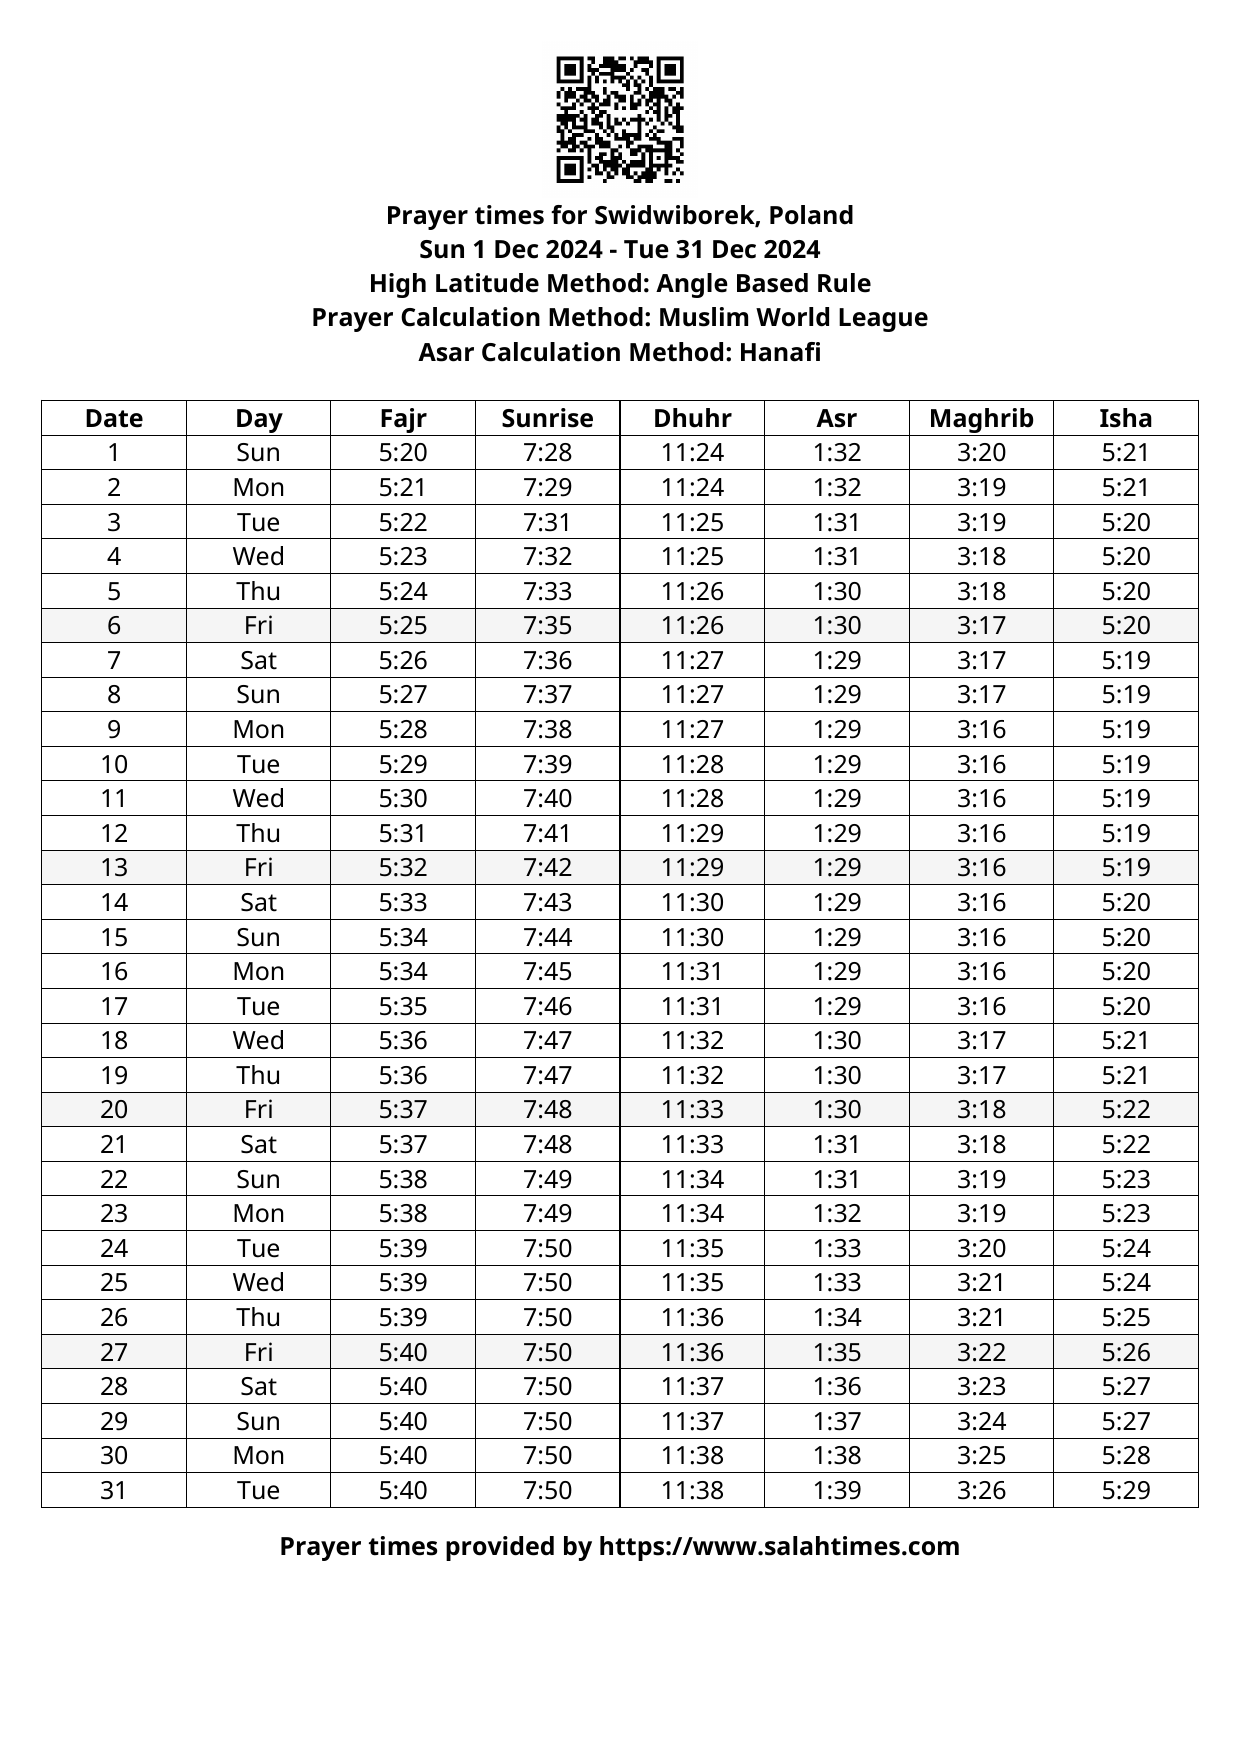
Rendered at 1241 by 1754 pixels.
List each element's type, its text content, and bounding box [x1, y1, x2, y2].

table_cell 5:21 [1054, 436, 1198, 469]
table_cell 1:30 [765, 574, 909, 607]
table_cell 5:22 [1054, 1127, 1198, 1161]
table_cell Sat [187, 1369, 330, 1403]
table_cell 7:45 [476, 954, 619, 988]
table_cell 27 [42, 1335, 186, 1368]
table_cell 7:39 [476, 747, 619, 780]
table_cell 5:40 [331, 1369, 475, 1403]
table_cell 3:19 [910, 1196, 1053, 1230]
text Prayer Calculation Method: Muslim World League [42, 300, 1198, 334]
table_cell 5:19 [1054, 712, 1198, 746]
table_cell 7:37 [476, 678, 619, 711]
table_cell 5:27 [1054, 1404, 1198, 1437]
table_cell 17 [42, 989, 186, 1022]
table_cell 11:27 [621, 712, 764, 746]
table_cell 3:16 [910, 954, 1053, 988]
table_cell 5:28 [1054, 1439, 1198, 1472]
table_cell 11:36 [621, 1335, 764, 1368]
table_cell Mon [187, 712, 330, 746]
table_cell 11:35 [621, 1266, 764, 1299]
table_cell 7:28 [476, 436, 619, 469]
table_cell 11:30 [621, 920, 764, 953]
table_cell 3:16 [910, 781, 1053, 815]
table_cell 5:25 [331, 609, 475, 642]
table_cell 3:25 [910, 1439, 1053, 1472]
table_cell 1:30 [765, 1093, 909, 1126]
table_cell 7:31 [476, 505, 619, 538]
table_cell 1:36 [765, 1369, 909, 1403]
table_cell 4 [42, 539, 186, 573]
picture [542, 41, 699, 198]
table_cell 1:35 [765, 1335, 909, 1368]
table_cell 5:23 [1054, 1196, 1198, 1230]
table_cell 3:17 [910, 609, 1053, 642]
table_cell 3:21 [910, 1266, 1053, 1299]
table_cell Sun [187, 1162, 330, 1195]
table_cell 7:46 [476, 989, 619, 1022]
table_cell 5:24 [1054, 1266, 1198, 1299]
table_cell 5:31 [331, 816, 475, 849]
table_cell 7:38 [476, 712, 619, 746]
table_cell Tue [187, 1473, 330, 1507]
table_cell 7:48 [476, 1093, 619, 1126]
table_cell 5:20 [1054, 574, 1198, 607]
table_cell 20 [42, 1093, 186, 1126]
table_cell 7:35 [476, 609, 619, 642]
table_cell Wed [187, 781, 330, 815]
table_cell 5:21 [1054, 1024, 1198, 1057]
table_cell 3:16 [910, 989, 1053, 1022]
table_cell Mon [187, 470, 330, 504]
table_cell 11:33 [621, 1127, 764, 1161]
table_cell 5:19 [1054, 678, 1198, 711]
table_header Asr [765, 401, 909, 434]
table_cell 11:24 [621, 436, 764, 469]
table_cell 11:36 [621, 1300, 764, 1334]
table_cell 11:32 [621, 1058, 764, 1092]
table_cell 5:20 [1054, 954, 1198, 988]
table_cell 5:38 [331, 1196, 475, 1230]
text High Latitude Method: Angle Based Rule [42, 266, 1198, 300]
table_cell 22 [42, 1162, 186, 1195]
table_cell 1:37 [765, 1404, 909, 1437]
table_cell 7:48 [476, 1127, 619, 1161]
table_cell 5:37 [331, 1093, 475, 1126]
table_cell 1 [42, 436, 186, 469]
table_cell 28 [42, 1369, 186, 1403]
table_cell 7:43 [476, 885, 619, 919]
table_cell 5:32 [331, 851, 475, 884]
table_cell 5:40 [331, 1439, 475, 1472]
table_cell 21 [42, 1127, 186, 1161]
table_cell 5:21 [1054, 470, 1198, 504]
table_cell 1:29 [765, 851, 909, 884]
table_cell 7:33 [476, 574, 619, 607]
table_cell 11:28 [621, 747, 764, 780]
table_cell 5:23 [1054, 1162, 1198, 1195]
table_cell 5:36 [331, 1058, 475, 1092]
table_cell 24 [42, 1231, 186, 1264]
table_cell 11:34 [621, 1196, 764, 1230]
table_cell 1:32 [765, 1196, 909, 1230]
table_cell 29 [42, 1404, 186, 1437]
table_cell 7:49 [476, 1162, 619, 1195]
table_cell Thu [187, 816, 330, 849]
table_cell 5:40 [331, 1404, 475, 1437]
table_cell 5:24 [1054, 1231, 1198, 1264]
table_cell 3:20 [910, 1231, 1053, 1264]
table_cell 3:16 [910, 747, 1053, 780]
table_cell Thu [187, 1300, 330, 1334]
table_cell 1:31 [765, 505, 909, 538]
table_cell 5:40 [331, 1335, 475, 1368]
table_cell Wed [187, 1266, 330, 1299]
table_cell Sun [187, 1404, 330, 1437]
table_cell Tue [187, 747, 330, 780]
table_cell 7:32 [476, 539, 619, 573]
table_cell 3:24 [910, 1404, 1053, 1437]
table_cell 14 [42, 885, 186, 919]
table_cell 3:17 [910, 678, 1053, 711]
table_cell 1:29 [765, 747, 909, 780]
table_cell Thu [187, 574, 330, 607]
table_cell Sat [187, 885, 330, 919]
table_cell Sat [187, 1127, 330, 1161]
text Asar Calculation Method: Hanafi [42, 334, 1198, 368]
table_header Fajr [331, 401, 475, 434]
table_cell Sun [187, 678, 330, 711]
table_cell 5:20 [1054, 539, 1198, 573]
table_cell 5:20 [1054, 505, 1198, 538]
table_cell 11:25 [621, 505, 764, 538]
table_cell 1:31 [765, 1162, 909, 1195]
table_cell 7:42 [476, 851, 619, 884]
table_cell 7:50 [476, 1266, 619, 1299]
table_cell 1:33 [765, 1231, 909, 1264]
table_cell 11:33 [621, 1093, 764, 1126]
table_cell 7:50 [476, 1369, 619, 1403]
table_cell 5:21 [1054, 1058, 1198, 1092]
table_cell 7:50 [476, 1335, 619, 1368]
table_cell 3:16 [910, 712, 1053, 746]
table_cell 1:29 [765, 920, 909, 953]
table_cell 23 [42, 1196, 186, 1230]
text Sun 1 Dec 2024 - Tue 31 Dec 2024 [42, 232, 1198, 266]
table_cell 1:29 [765, 816, 909, 849]
table_cell 5:20 [331, 436, 475, 469]
table_cell 5:38 [331, 1162, 475, 1195]
table_cell 19 [42, 1058, 186, 1092]
table_cell 7:36 [476, 643, 619, 677]
table_cell 5:19 [1054, 643, 1198, 677]
table_cell 1:29 [765, 712, 909, 746]
table_cell Fri [187, 851, 330, 884]
table_cell 11:38 [621, 1473, 764, 1507]
table_cell 5:34 [331, 954, 475, 988]
table_cell 11:30 [621, 885, 764, 919]
table_cell 5:22 [331, 505, 475, 538]
table_cell Sat [187, 643, 330, 677]
table_cell 3:23 [910, 1369, 1053, 1403]
table_cell 5:19 [1054, 816, 1198, 849]
table_cell 5:40 [331, 1473, 475, 1507]
table_cell Tue [187, 989, 330, 1022]
table_cell 7:50 [476, 1300, 619, 1334]
table_cell 5:25 [1054, 1300, 1198, 1334]
table_cell 5:29 [1054, 1473, 1198, 1507]
table_cell 1:29 [765, 885, 909, 919]
table_cell 11:26 [621, 574, 764, 607]
table_cell 11:25 [621, 539, 764, 573]
table_cell Fri [187, 1335, 330, 1368]
table_cell 7:50 [476, 1404, 619, 1437]
table_cell Mon [187, 1439, 330, 1472]
table_cell 3:18 [910, 574, 1053, 607]
table_cell 6 [42, 609, 186, 642]
table_cell 3:19 [910, 470, 1053, 504]
table_cell 5:39 [331, 1231, 475, 1264]
table_cell 3:16 [910, 851, 1053, 884]
table_cell Tue [187, 505, 330, 538]
table_cell 7:40 [476, 781, 619, 815]
table_cell 11:38 [621, 1439, 764, 1472]
table_cell Thu [187, 1058, 330, 1092]
table_cell 3:19 [910, 1162, 1053, 1195]
table_cell Mon [187, 1196, 330, 1230]
table_cell 7:44 [476, 920, 619, 953]
table_cell 5:26 [1054, 1335, 1198, 1368]
table_cell 1:31 [765, 539, 909, 573]
table_cell 11:31 [621, 954, 764, 988]
table_cell 7:29 [476, 470, 619, 504]
table_cell 7:50 [476, 1439, 619, 1472]
table_cell 1:29 [765, 989, 909, 1022]
table_cell 7:49 [476, 1196, 619, 1230]
table_cell 11 [42, 781, 186, 815]
table_cell 1:32 [765, 470, 909, 504]
table_cell 7:47 [476, 1024, 619, 1057]
table_cell 5:26 [331, 643, 475, 677]
table_cell 5:33 [331, 885, 475, 919]
table_cell 30 [42, 1439, 186, 1472]
table_cell 5:19 [1054, 781, 1198, 815]
table_cell 1:29 [765, 781, 909, 815]
table_header Dhuhr [621, 401, 764, 434]
table_cell 11:34 [621, 1162, 764, 1195]
table_cell 5:22 [1054, 1093, 1198, 1126]
table_cell 18 [42, 1024, 186, 1057]
table_header Isha [1054, 401, 1198, 434]
table_cell 3:17 [910, 643, 1053, 677]
table_cell 1:30 [765, 1024, 909, 1057]
table_cell 5:24 [331, 574, 475, 607]
table_cell 7:50 [476, 1473, 619, 1507]
table_cell 10 [42, 747, 186, 780]
table_cell 5:19 [1054, 851, 1198, 884]
table_cell 3:19 [910, 505, 1053, 538]
table_cell 1:38 [765, 1439, 909, 1472]
table_header Date [42, 401, 186, 434]
table_cell 12 [42, 816, 186, 849]
table_cell 11:31 [621, 989, 764, 1022]
table_cell 1:31 [765, 1127, 909, 1161]
table_cell 11:35 [621, 1231, 764, 1264]
table_cell 5:27 [1054, 1369, 1198, 1403]
table_cell 11:28 [621, 781, 764, 815]
table_cell 1:32 [765, 436, 909, 469]
table_cell 11:26 [621, 609, 764, 642]
table_header Sunrise [476, 401, 619, 434]
table_cell 5:20 [1054, 885, 1198, 919]
table_cell 11:37 [621, 1369, 764, 1403]
table_cell 26 [42, 1300, 186, 1334]
table_cell 3:16 [910, 920, 1053, 953]
table_cell 3:18 [910, 1127, 1053, 1161]
table_cell 5:20 [1054, 920, 1198, 953]
table_cell 11:29 [621, 851, 764, 884]
table_header Day [187, 401, 330, 434]
table_cell 11:27 [621, 643, 764, 677]
table_cell 7 [42, 643, 186, 677]
table_cell 5 [42, 574, 186, 607]
table_cell 5:39 [331, 1266, 475, 1299]
table_cell 3:20 [910, 436, 1053, 469]
table_cell 15 [42, 920, 186, 953]
table_cell 1:34 [765, 1300, 909, 1334]
table_cell 7:41 [476, 816, 619, 849]
table_cell 5:39 [331, 1300, 475, 1334]
table_cell 5:35 [331, 989, 475, 1022]
table_cell 3 [42, 505, 186, 538]
table_cell 5:19 [1054, 747, 1198, 780]
table_cell 5:34 [331, 920, 475, 953]
table_cell 5:21 [331, 470, 475, 504]
table_cell 1:33 [765, 1266, 909, 1299]
table_cell 2 [42, 470, 186, 504]
table_cell 7:47 [476, 1058, 619, 1092]
table_cell Tue [187, 1231, 330, 1264]
table_cell 3:17 [910, 1024, 1053, 1057]
table_cell 31 [42, 1473, 186, 1507]
table_cell Mon [187, 954, 330, 988]
table_cell 1:29 [765, 678, 909, 711]
table_cell 11:32 [621, 1024, 764, 1057]
table_cell 9 [42, 712, 186, 746]
table_cell 13 [42, 851, 186, 884]
table_cell 5:20 [1054, 989, 1198, 1022]
table_cell 11:24 [621, 470, 764, 504]
table_cell 11:37 [621, 1404, 764, 1437]
table_cell 5:37 [331, 1127, 475, 1161]
table_cell 1:29 [765, 954, 909, 988]
table_cell Fri [187, 1093, 330, 1126]
table_cell 1:29 [765, 643, 909, 677]
table_cell 5:20 [1054, 609, 1198, 642]
table_cell 5:29 [331, 747, 475, 780]
table_cell 3:26 [910, 1473, 1053, 1507]
table_cell 3:18 [910, 539, 1053, 573]
table_cell 3:21 [910, 1300, 1053, 1334]
table_cell 7:50 [476, 1231, 619, 1264]
table_cell 5:23 [331, 539, 475, 573]
table_cell 11:27 [621, 678, 764, 711]
table_cell Sun [187, 436, 330, 469]
table_cell 3:22 [910, 1335, 1053, 1368]
table_cell 3:16 [910, 885, 1053, 919]
table_cell 5:28 [331, 712, 475, 746]
table_header Maghrib [910, 401, 1053, 434]
table_cell 25 [42, 1266, 186, 1299]
table_cell Sun [187, 920, 330, 953]
table_cell 3:18 [910, 1093, 1053, 1126]
table_cell Wed [187, 1024, 330, 1057]
table_cell 8 [42, 678, 186, 711]
table_cell 3:16 [910, 816, 1053, 849]
table_cell 16 [42, 954, 186, 988]
table_cell 1:30 [765, 1058, 909, 1092]
text Prayer times provided by https://www.salahtimes.com [42, 1528, 1198, 1563]
table_cell 5:27 [331, 678, 475, 711]
table_cell 11:29 [621, 816, 764, 849]
table_cell 1:39 [765, 1473, 909, 1507]
table_cell 1:30 [765, 609, 909, 642]
table_cell Fri [187, 609, 330, 642]
table_cell 5:30 [331, 781, 475, 815]
table_cell 5:36 [331, 1024, 475, 1057]
table_cell Wed [187, 539, 330, 573]
text Prayer times for Swidwiborek, Poland [42, 198, 1198, 232]
table_cell 3:17 [910, 1058, 1053, 1092]
